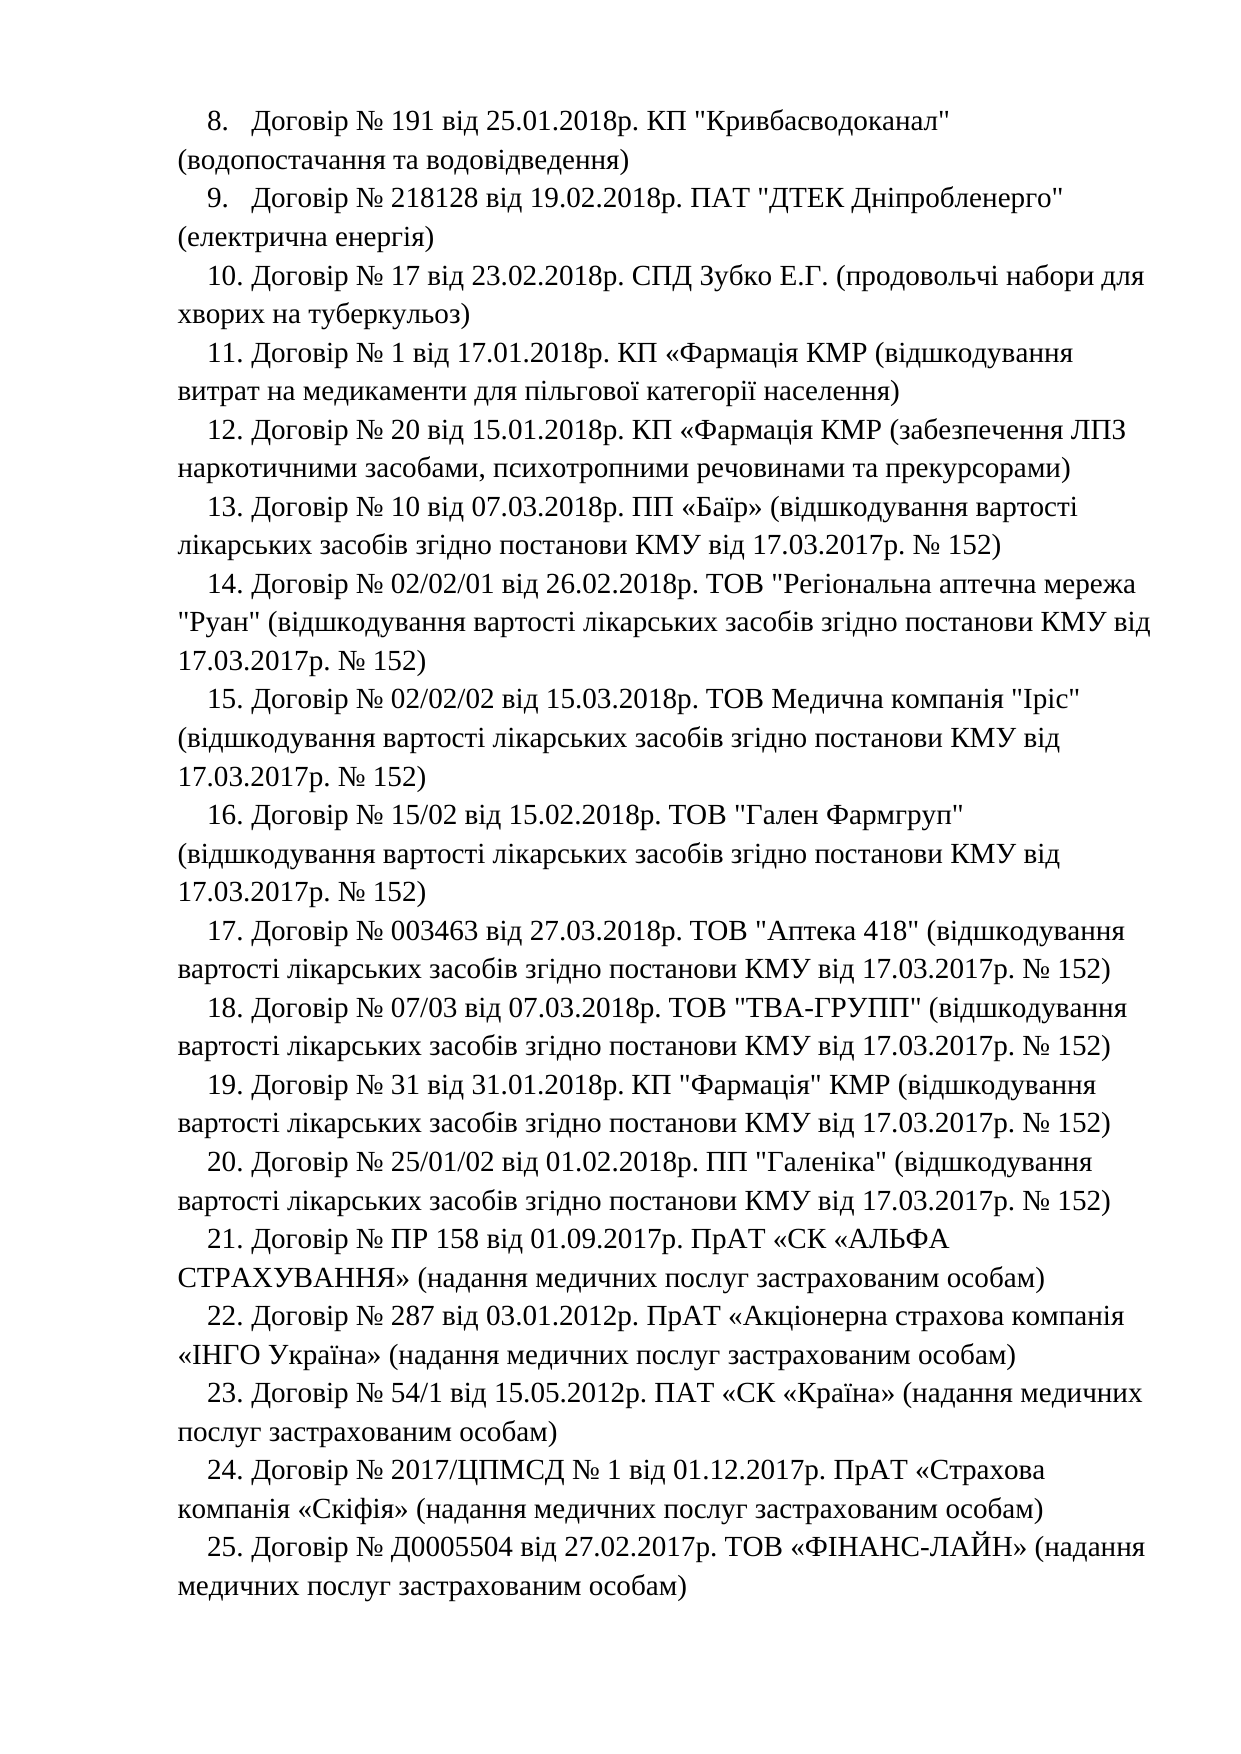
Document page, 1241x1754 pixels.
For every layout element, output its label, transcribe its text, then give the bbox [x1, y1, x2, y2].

list Договір № 20 від 15.01.2018р. КП «Фармація КМР (забезпечення ЛПЗ наркотичними засобами, психотропними речовинами та прекурсорами) [177, 412, 1152, 484]
list Договір № 31 від 31.01.2018р. КП "Фармація" КМР (відшкодування вартості лікарських засобів згідно постанови КМУ від 17.03.2017р. № 152) [177, 1067, 1152, 1139]
list Договір № 17 від 23.02.2018р. СПД Зубко Е.Г. (продовольчі набори для хворих на туберкульоз) [177, 258, 1152, 330]
list Договір № 1 від 17.01.2018р. КП «Фармація КМР (відшкодування витрат на медикаменти для пільгової категорії населення) [177, 335, 1152, 407]
list Договір № 15/02 від 15.02.2018р. ТОВ "Гален Фармгруп" (відшкодування вартості лікарських засобів згідно постанови КМУ від 17.03.2017р. № 152) [177, 797, 1152, 908]
list Договір № 10 від 07.03.2018р. ПП «Баїр» (відшкодування вартості лікарських засобів згідно постанови КМУ від 17.03.2017р. № 152) [177, 489, 1152, 561]
list Договір № 02/02/01 від 26.02.2018р. ТОВ "Регіональна аптечна мережа "Руан" (відшкодування вартості лікарських засобів згідно постанови КМУ від 17.03.2017р. № 152) [177, 566, 1152, 677]
list Договір № Д0005504 від 27.02.2017р. ТОВ «ФІНАНС-ЛАЙН» (надання медичних послуг застрахованим особам) [177, 1529, 1152, 1602]
list Договір № 218128 від 19.02.2018р. ПАТ "ДТЕК Дніпробленерго" (електрична енергія) [177, 181, 1152, 253]
list Договір № 02/02/02 від 15.03.2018р. ТОВ Медична компанія "Іріс" (відшкодування вартості лікарських засобів згідно постанови КМУ від 17.03.2017р. № 152) [177, 682, 1152, 792]
list Договір № 07/03 від 07.03.2018р. ТОВ "ТВА-ГРУПП" (відшкодування вартості лікарських засобів згідно постанови КМУ від 17.03.2017р. № 152) [177, 990, 1152, 1062]
list Договір № 25/01/02 від 01.02.2018р. ПП "Галеніка" (відшкодування вартості лікарських засобів згідно постанови КМУ від 17.03.2017р. № 152) [177, 1144, 1152, 1216]
list Договір № 191 від 25.01.2018р. КП "Кривбасводоканал" (водопостачання та водовідведення) [177, 103, 1152, 176]
list Договір № 003463 від 27.03.2018р. ТОВ "Аптека 418" (відшкодування вартості лікарських засобів згідно постанови КМУ від 17.03.2017р. № 152) [177, 913, 1152, 985]
list Договір № 287 від 03.01.2012р. ПрАТ «Акціонерна страхова компанія «ІНГО Україна» (надання медичних послуг застрахованим особам) [177, 1298, 1152, 1370]
list Договір № ПР 158 від 01.09.2017р. ПрАТ «СК «АЛЬФА СТРАХУВАННЯ» (надання медичних послуг застрахованим особам) [177, 1221, 1152, 1293]
list Договір № 54/1 від 15.05.2012р. ПАТ «СК «Країна» (надання медичних послуг застрахованим особам) [177, 1375, 1152, 1447]
list Договір № 2017/ЦПМСД № 1 від 01.12.2017р. ПрАТ «Страхова компанія «Скіфія» (надання медичних послуг застрахованим особам) [177, 1452, 1152, 1524]
